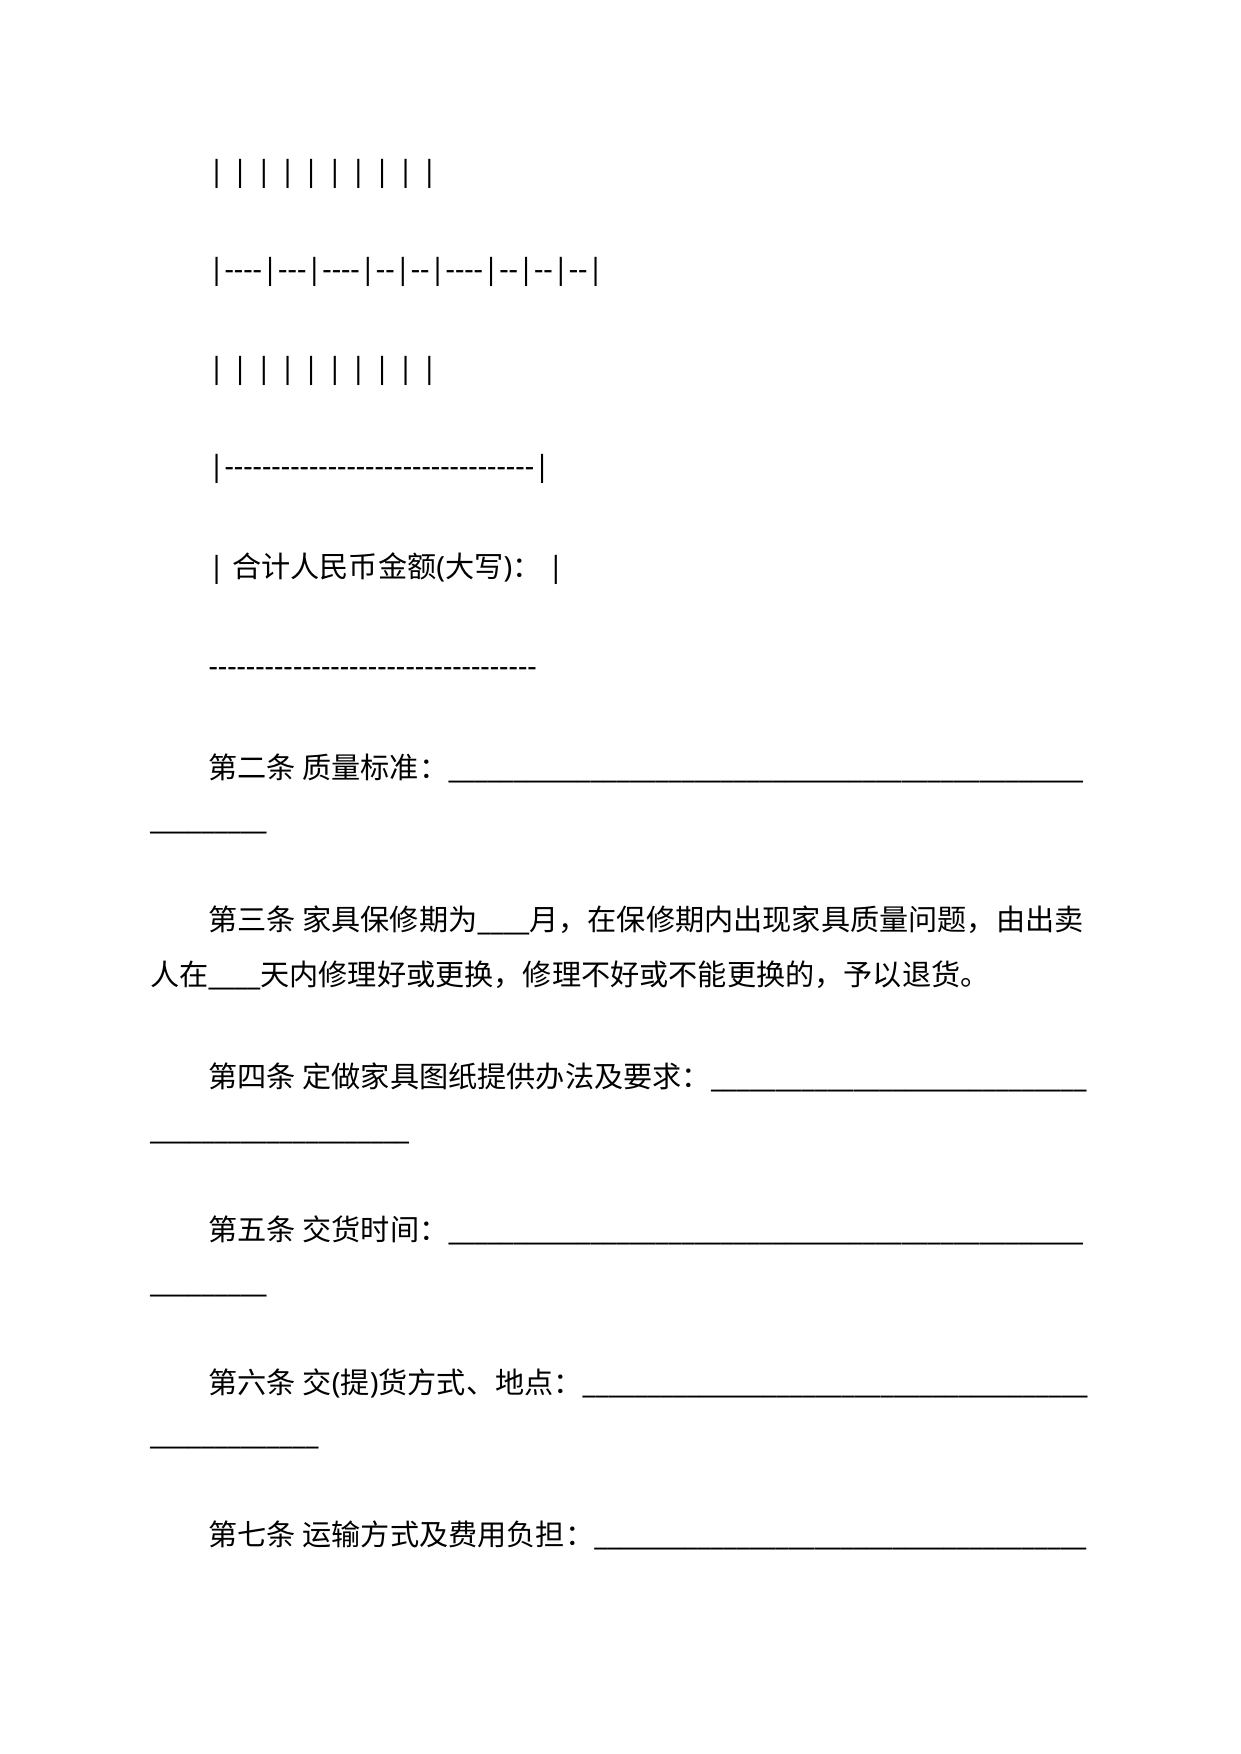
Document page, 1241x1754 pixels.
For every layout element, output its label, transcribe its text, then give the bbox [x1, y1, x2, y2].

text |---------------------------------| [150, 445, 1090, 485]
text 第四条 定做家具图纸提供办法及要求：_________________________________________________ [150, 1054, 1090, 1148]
text 第五条 交货时间：__________________________________________________________ [150, 1207, 1090, 1301]
text 第二条 质量标准：__________________________________________________________ [150, 744, 1090, 838]
text |----|---|----|--|--|----|--|--|--| [150, 248, 1090, 288]
text ----------------------------------- [150, 646, 1090, 685]
text 第三条 家具保修期为____月，在保修期内出现家具质量问题，由出卖人在____天内修理好或更换，修理不好或不能更换的，予以退货。 [150, 897, 1090, 994]
text | | | | | | | | | | [150, 150, 1090, 190]
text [150, 1512, 1090, 1554]
text | 合计人民币金额(大写)： | [150, 544, 1090, 586]
text | | | | | | | | | | [150, 347, 1090, 387]
text 第六条 交(提)货方式、地点：____________________________________________________ [150, 1359, 1090, 1453]
